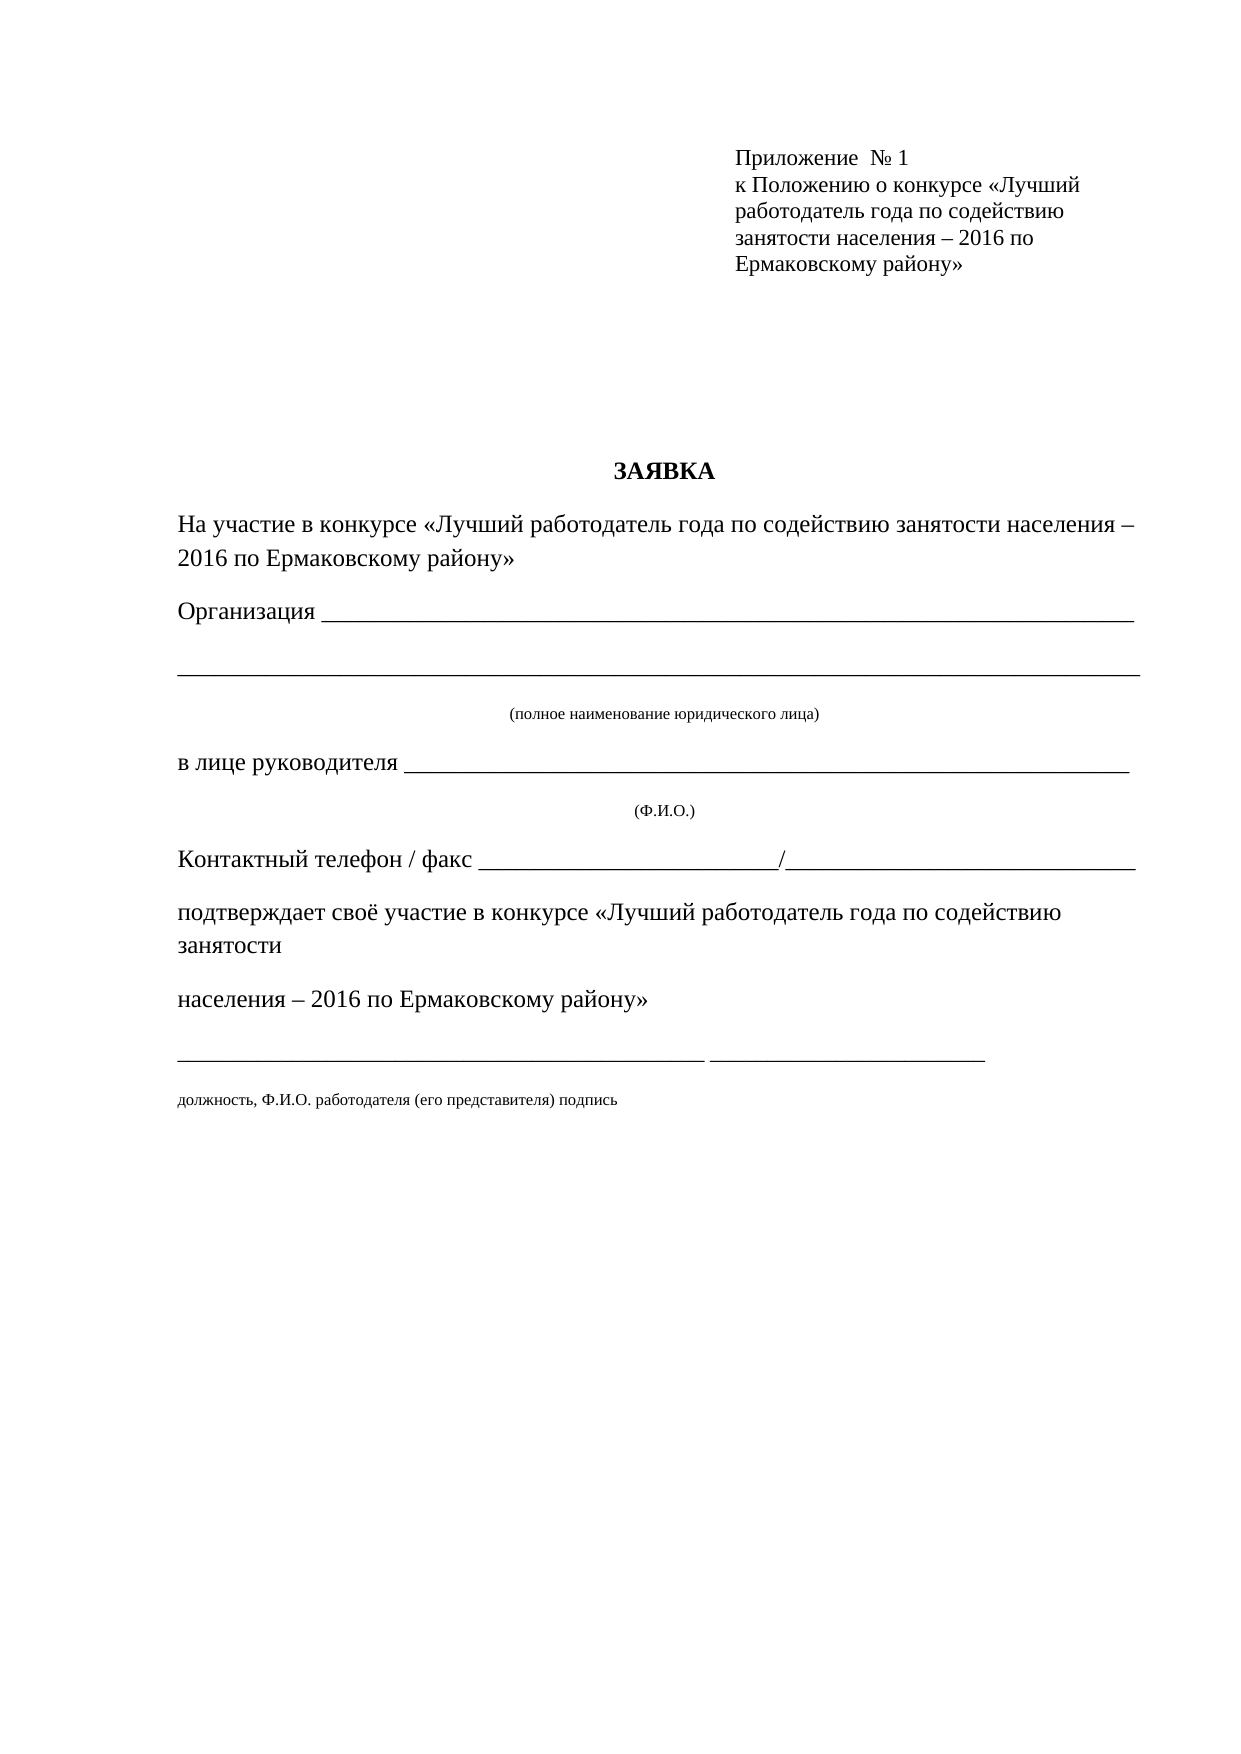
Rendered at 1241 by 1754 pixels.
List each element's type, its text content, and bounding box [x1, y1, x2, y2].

text должность, Ф.И.О. работодателя (его представителя) подпись [177, 1089, 1152, 1108]
text (Ф.И.О.) [177, 801, 1152, 820]
text Организация _________________________________________________________________ [177, 596, 1152, 625]
text _____________________________________________________________________________ [177, 650, 1152, 679]
text (полное наименование юридического лица) [177, 704, 1152, 723]
text Контактный телефон / факс ________________________/____________________________ [177, 844, 1152, 872]
text ______________________________________________ ________________________ [177, 1038, 1152, 1064]
text На участие в конкурсе «Лучший работодатель года по содействию занятости населения – 2016 по Ермаковскому району» [177, 509, 1152, 571]
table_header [724, 118, 1163, 303]
text ЗАЯВКА [177, 456, 1152, 484]
text населения – 2016 по Ермаковскому району» [177, 984, 1152, 1013]
text в лице руководителя __________________________________________________________ [177, 747, 1152, 776]
text подтверждает своё участие в конкурсе «Лучший работодатель года по содействию занятости [177, 897, 1152, 959]
